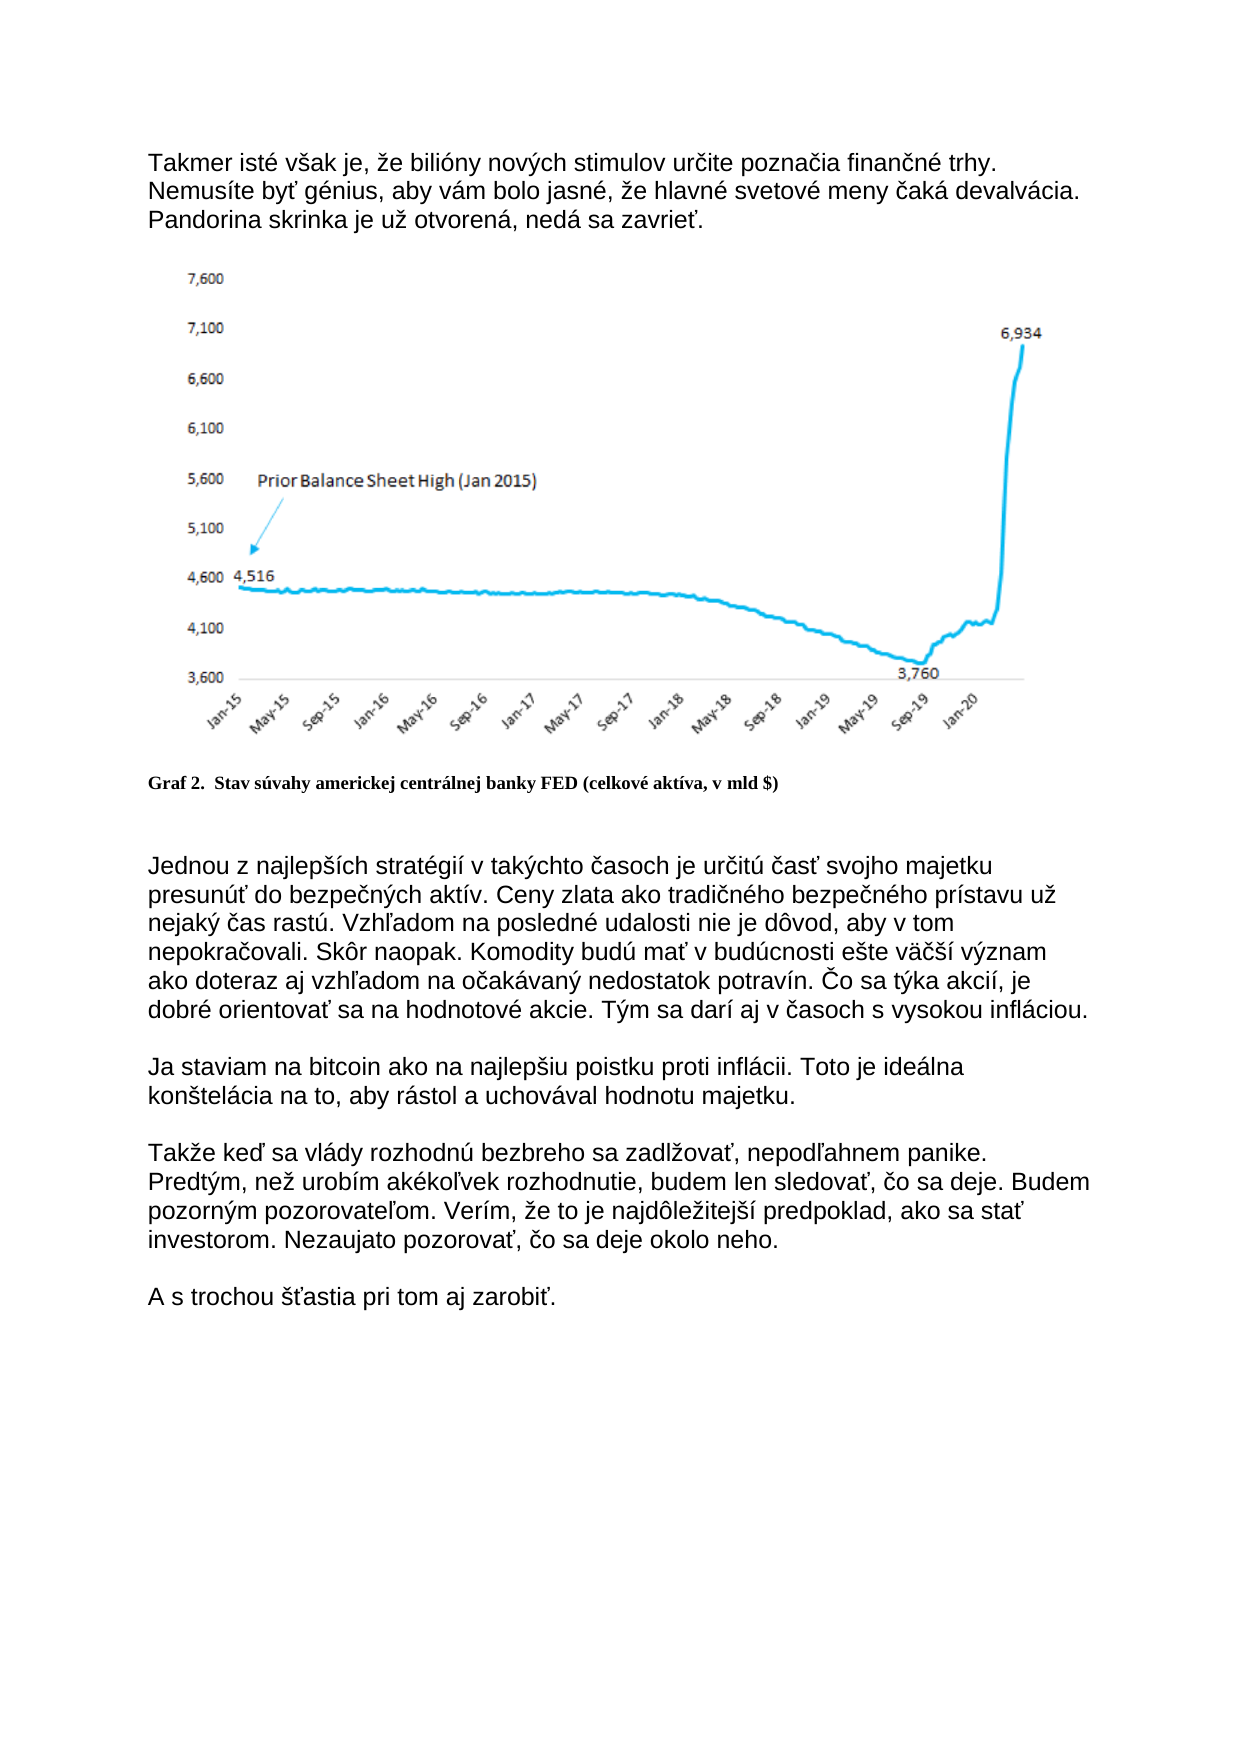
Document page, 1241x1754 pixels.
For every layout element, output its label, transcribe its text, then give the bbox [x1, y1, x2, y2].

text Takže keď sa vlády rozhodnú bezbreho sa zadlžovať, nepodľahnem panike. Predtým, než urobím akékoľvek rozhodnutie, budem len sledovať, čo sa deje. Budem pozorným pozorovateľom. Verím, že to je najdôležitejší predpoklad, ako sa stať investorom. Nezaujato pozorovať, čo sa deje okolo neho. [148, 1138, 1093, 1253]
text A s trochou šťastia pri tom aj zarobiť. [148, 1282, 1093, 1311]
text Graf 2. Stav súvahy americkej centrálnej banky FED (celkové aktíva, v mld $) [148, 772, 1093, 793]
text Jednou z najlepších stratégií v takýchto časoch je určitú časť svojho majetku presunúť do bezpečných aktív. Ceny zlata ako tradičného bezpečného prístavu už nejaký čas rastú. Vzhľadom na posledné udalosti nie je dôvod, aby v tom nepokračovali. Skôr naopak. Komodity budú mať v budúcnosti ešte väčší význam ako doteraz aj vzhľadom na očakávaný nedostatok potravín. Čo sa týka akcií, je dobré orientovať sa na hodnotové akcie. Tým sa darí aj v časoch s vysokou infláciou. [148, 851, 1093, 1023]
text Takmer isté však je, že bilióny nových stimulov určite poznačia finančné trhy. Nemusíte byť génius, aby vám bolo jasné, že hlavné svetové meny čaká devalvácia. Pandorina skrinka je už otvorená, nedá sa zavrieť. [148, 148, 1093, 234]
text Ja staviam na bitcoin ako na najlepšiu poistku proti inflácii. Toto je ideálna konštelácia na to, aby rástol a uchovával hodnotu majetku. [148, 1052, 1093, 1110]
picture [147, 262, 1093, 772]
